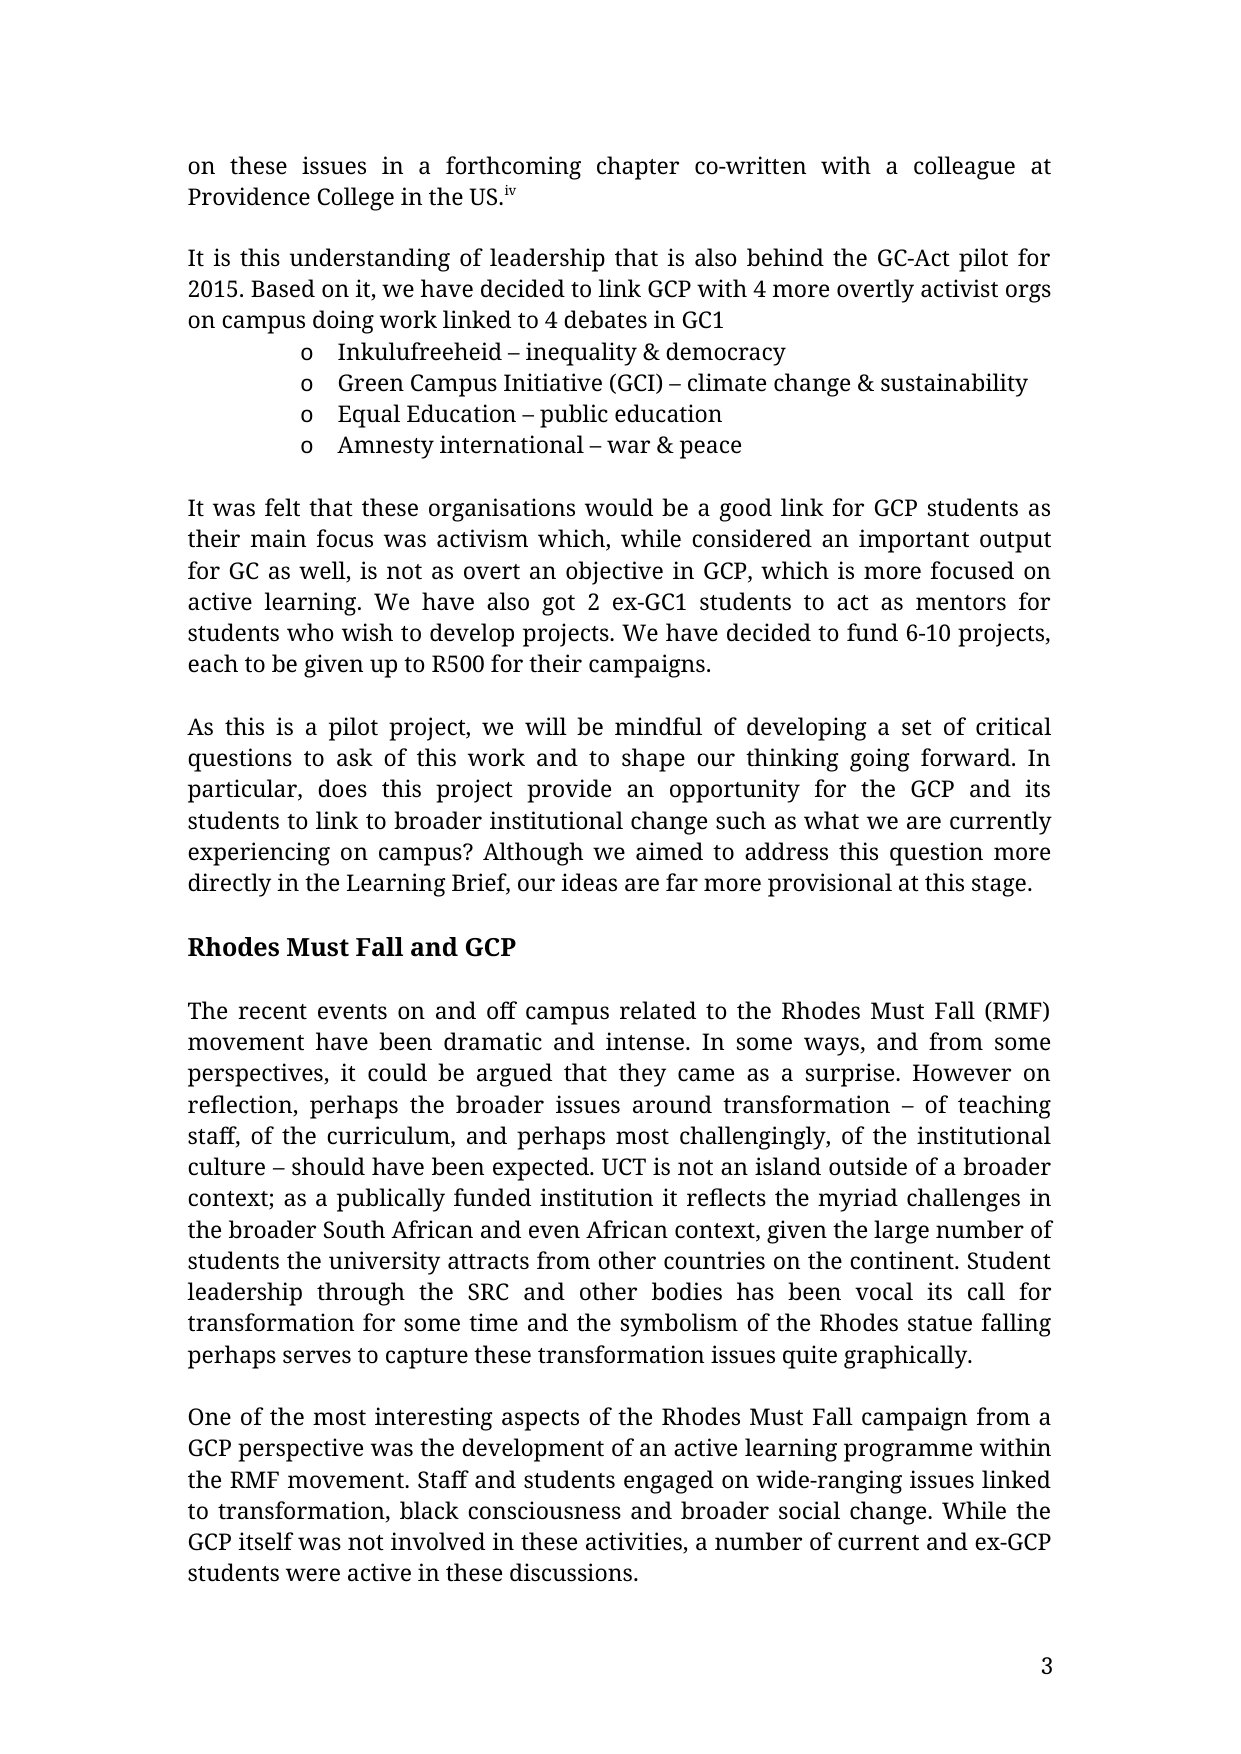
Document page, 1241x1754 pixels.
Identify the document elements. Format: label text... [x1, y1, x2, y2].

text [187, 150, 1053, 212]
text It was felt that these organisations would be a good link for GCP students as their main focus was activism which, while considered an important output for GC as well, is not as overt an objective in GCP, which is more focused on active learning. We have also got 2 ex-GC1 students to act as mentors for students who wish to develop projects. We have decided to fund 6-10 projects, each to be given up to R500 for their campaigns. [187, 492, 1053, 679]
list Amnesty international – war & peace [300, 429, 1053, 461]
text The recent events on and off campus related to the Rhodes Must Fall (RMF) movement have been dramatic and intense. In some ways, and from some perspectives, it could be argued that they came as a surprise. However on reflection, perhaps the broader issues around transformation – of teaching staff, of the curriculum, and perhaps most challengingly, of the institutional culture – should have been expected. UCT is not an island outside of a broader context; as a publically funded institution it reflects the myriad challenges in the broader South African and even African context, given the large number of students the university attracts from other countries on the continent. Student leadership through the SRC and other bodies has been vocal its call for transformation for some time and the symbolism of the Rhodes statue falling perhaps serves to capture these transformation issues quite graphically. [187, 995, 1053, 1370]
list Inkulufreeheid – inequality & democracy [300, 335, 1053, 367]
text Rhodes Must Fall and GCP [187, 929, 1053, 964]
text It is this understanding of leadership that is also behind the GC-Act pilot for 2015. Based on it, we have decided to link GCP with 4 more overtly activist orgs on campus doing work linked to 4 debates in GC1 [187, 242, 1053, 335]
text One of the most interesting aspects of the Rhodes Must Fall campaign from a GCP perspective was the development of an active learning programme within the RMF movement. Staff and students engaged on wide-ranging issues linked to transformation, black consciousness and broader social change. While the GCP itself was not involved in these activities, a number of current and ex-GCP students were active in these discussions. [187, 1401, 1053, 1589]
list Equal Education – public education [300, 398, 1053, 429]
list Green Campus Initiative (GCI) – climate change & sustainability [300, 367, 1053, 398]
text As this is a pilot project, we will be mindful of developing a set of critical questions to ask of this work and to shape our thinking going forward. In particular, does this project provide an opportunity for the GCP and its students to link to broader institutional change such as what we are currently experiencing on campus? Although we aimed to address this question more directly in the Learning Brief, our ideas are far more provisional at this stage. [187, 711, 1053, 898]
